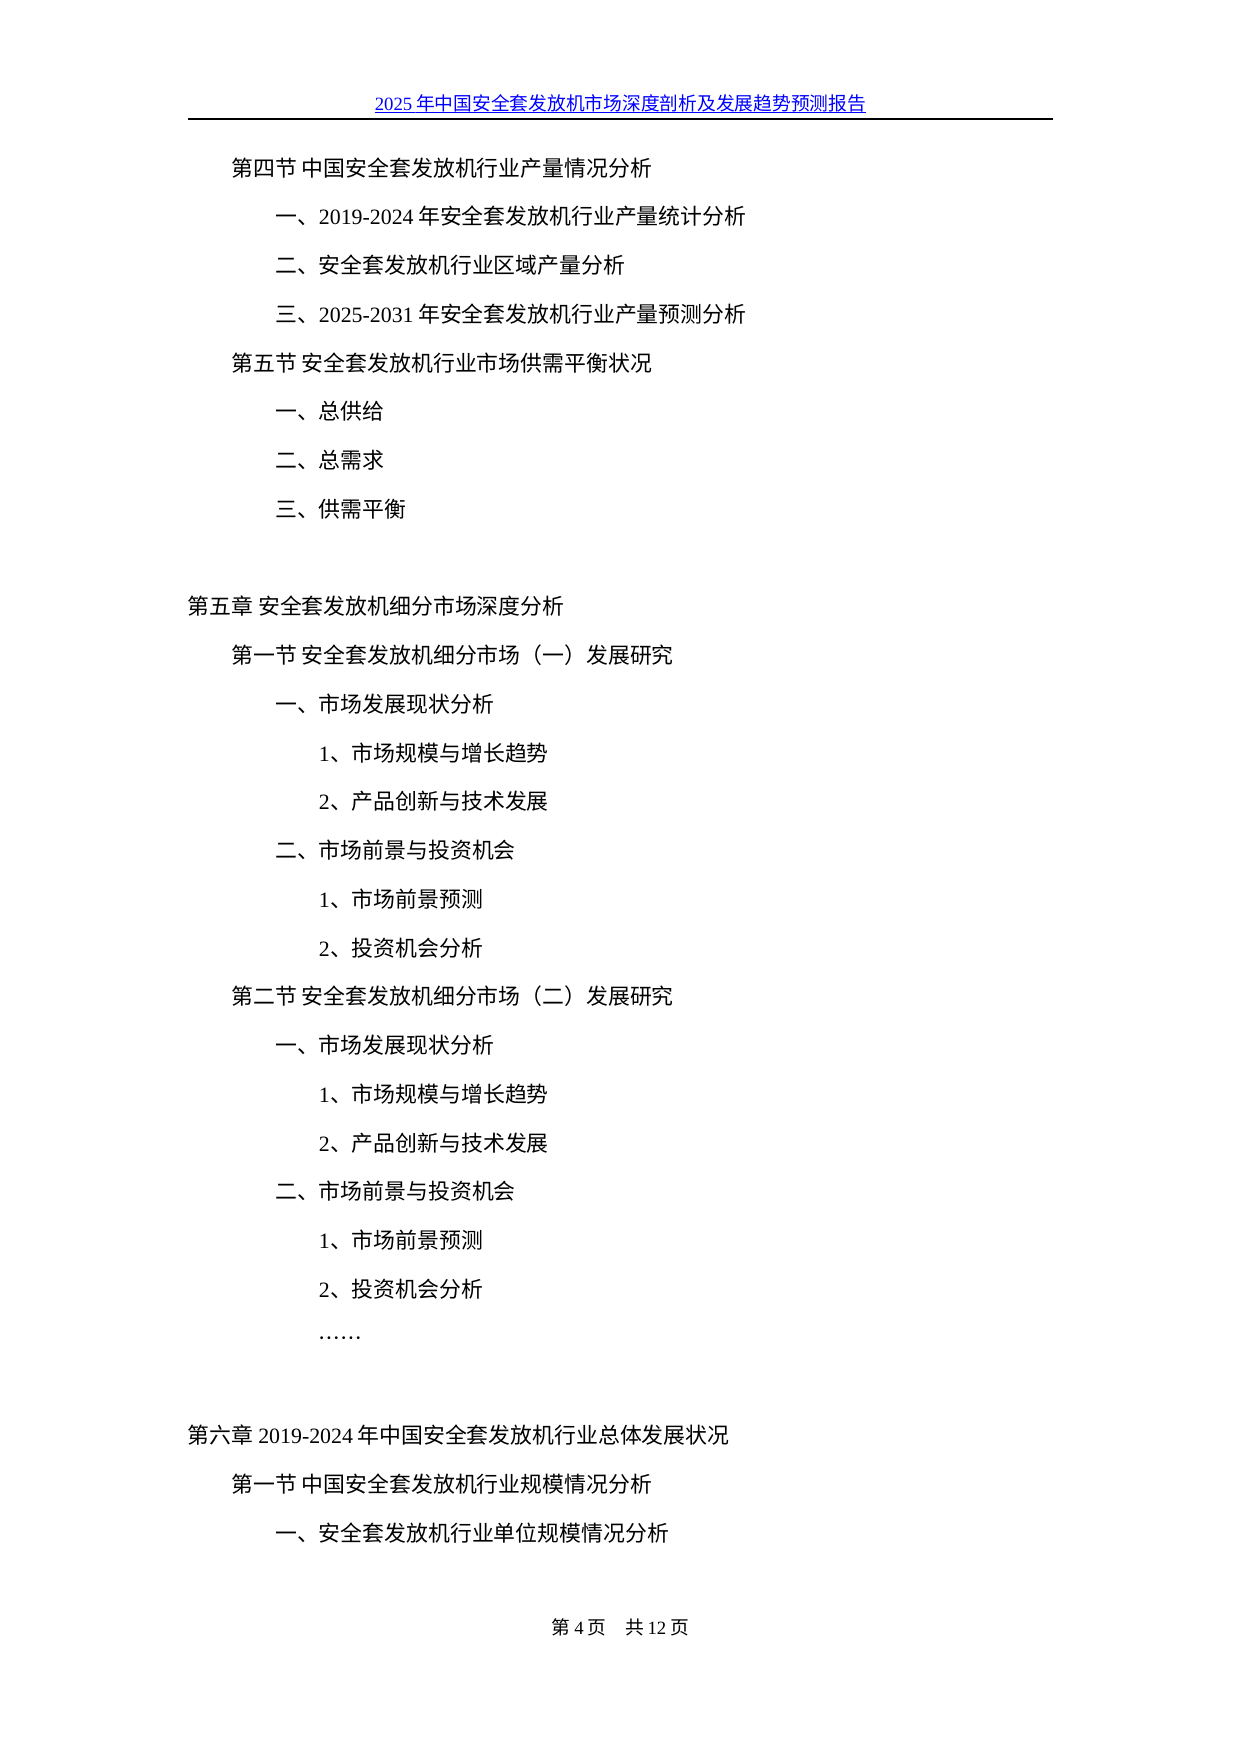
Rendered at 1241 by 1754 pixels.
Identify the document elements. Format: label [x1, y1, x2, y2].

text [187, 150, 1053, 1548]
